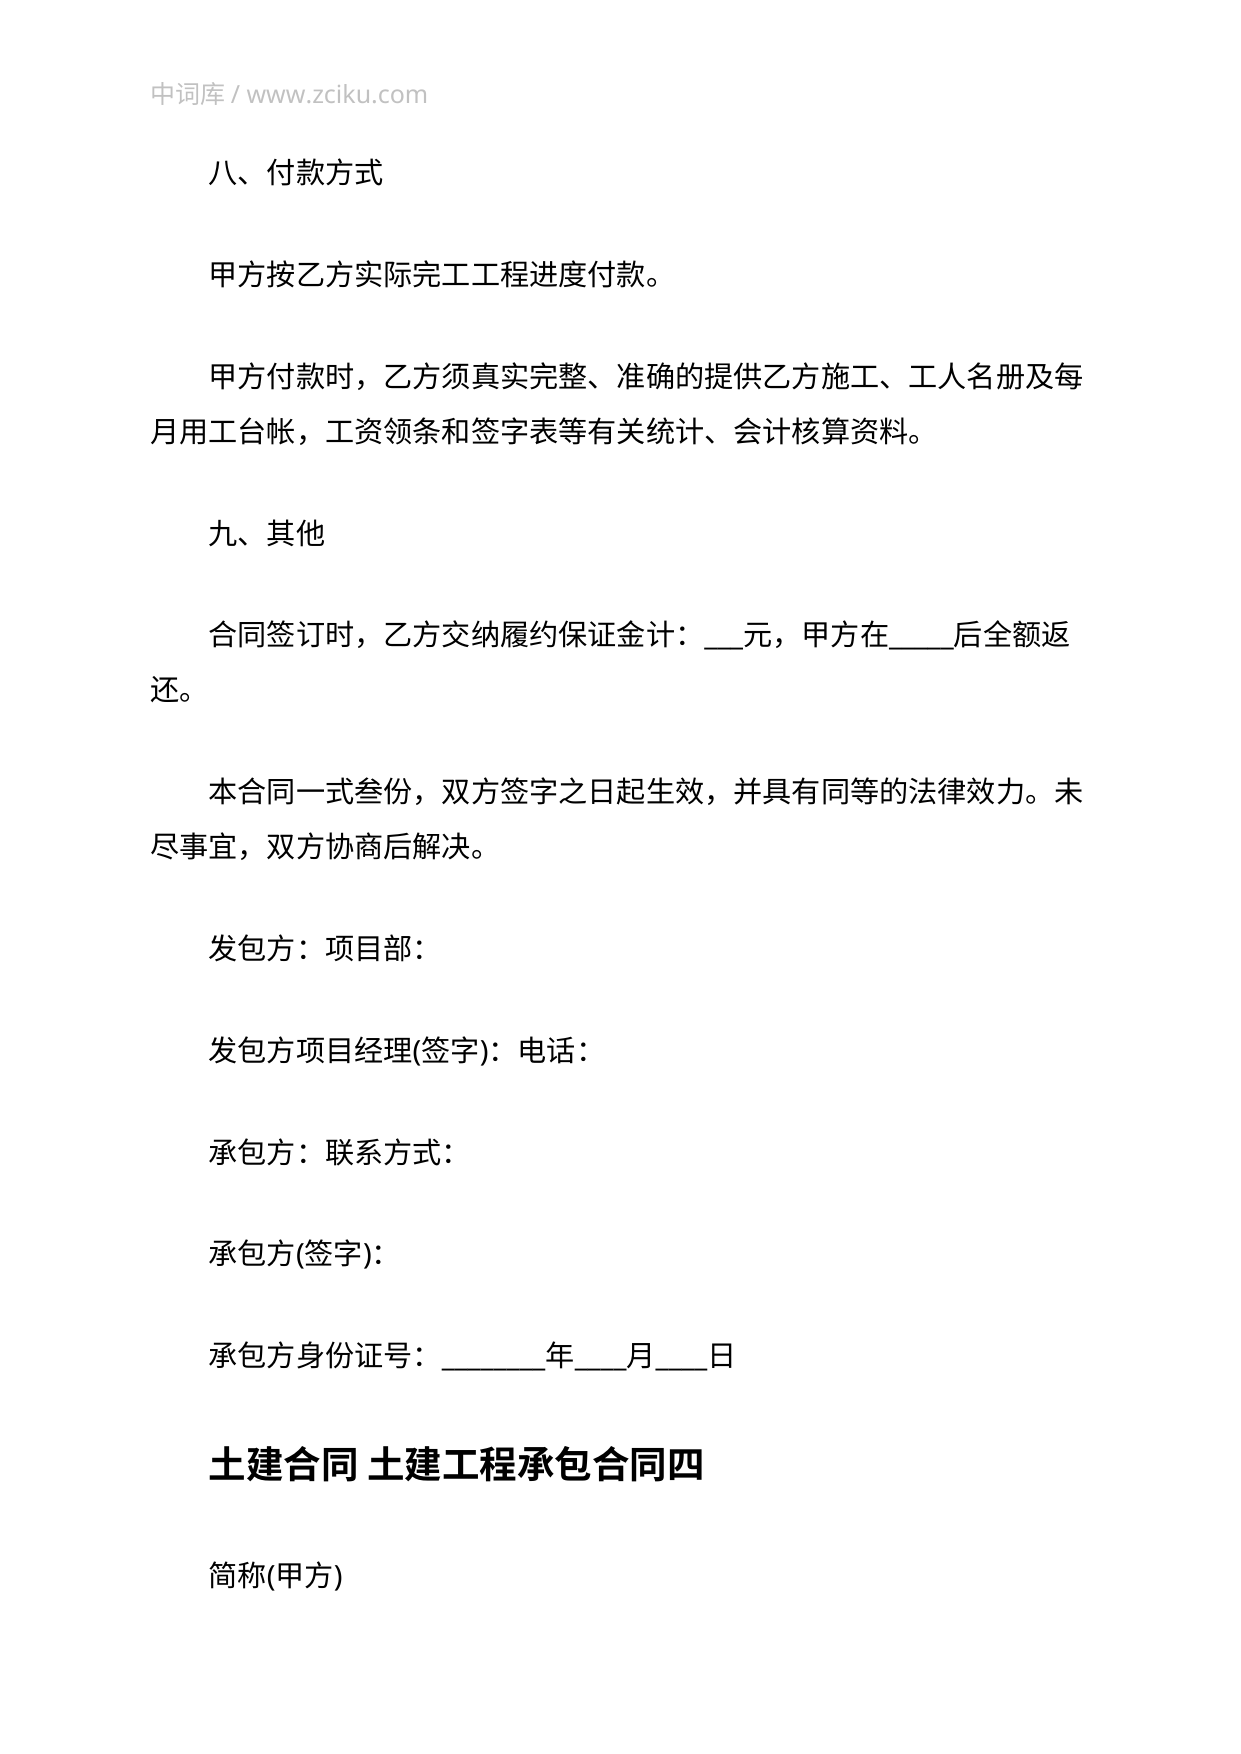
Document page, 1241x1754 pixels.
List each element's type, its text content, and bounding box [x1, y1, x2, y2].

text 合同签订时，乙方交纳履约保证金计：___元，甲方在_____后全额返还。 [150, 612, 1090, 709]
text 承包方：联系方式： [150, 1129, 1090, 1171]
text 甲方付款时，乙方须真实完整、准确的提供乙方施工、工人名册及每月用工台帐，工资领条和签字表等有关统计、会计核算资料。 [150, 353, 1090, 451]
text 承包方身份证号：________年____月____日 [150, 1333, 1090, 1375]
text 九、其他 [150, 510, 1090, 552]
text 发包方项目经理(签字)：电话： [150, 1027, 1090, 1069]
text 发包方：项目部： [150, 925, 1090, 968]
text 八、付款方式 [150, 150, 1090, 192]
text 本合同一式叁份，双方签字之日起生效，并具有同等的法律效力。未尽事宜，双方协商后解决。 [150, 769, 1090, 866]
text 土建合同 土建工程承包合同四 [150, 1435, 1090, 1489]
text 甲方按乙方实际完工工程进度付款。 [150, 252, 1090, 294]
text 简称(甲方) [150, 1552, 1090, 1595]
text 承包方(签字)： [150, 1231, 1090, 1273]
